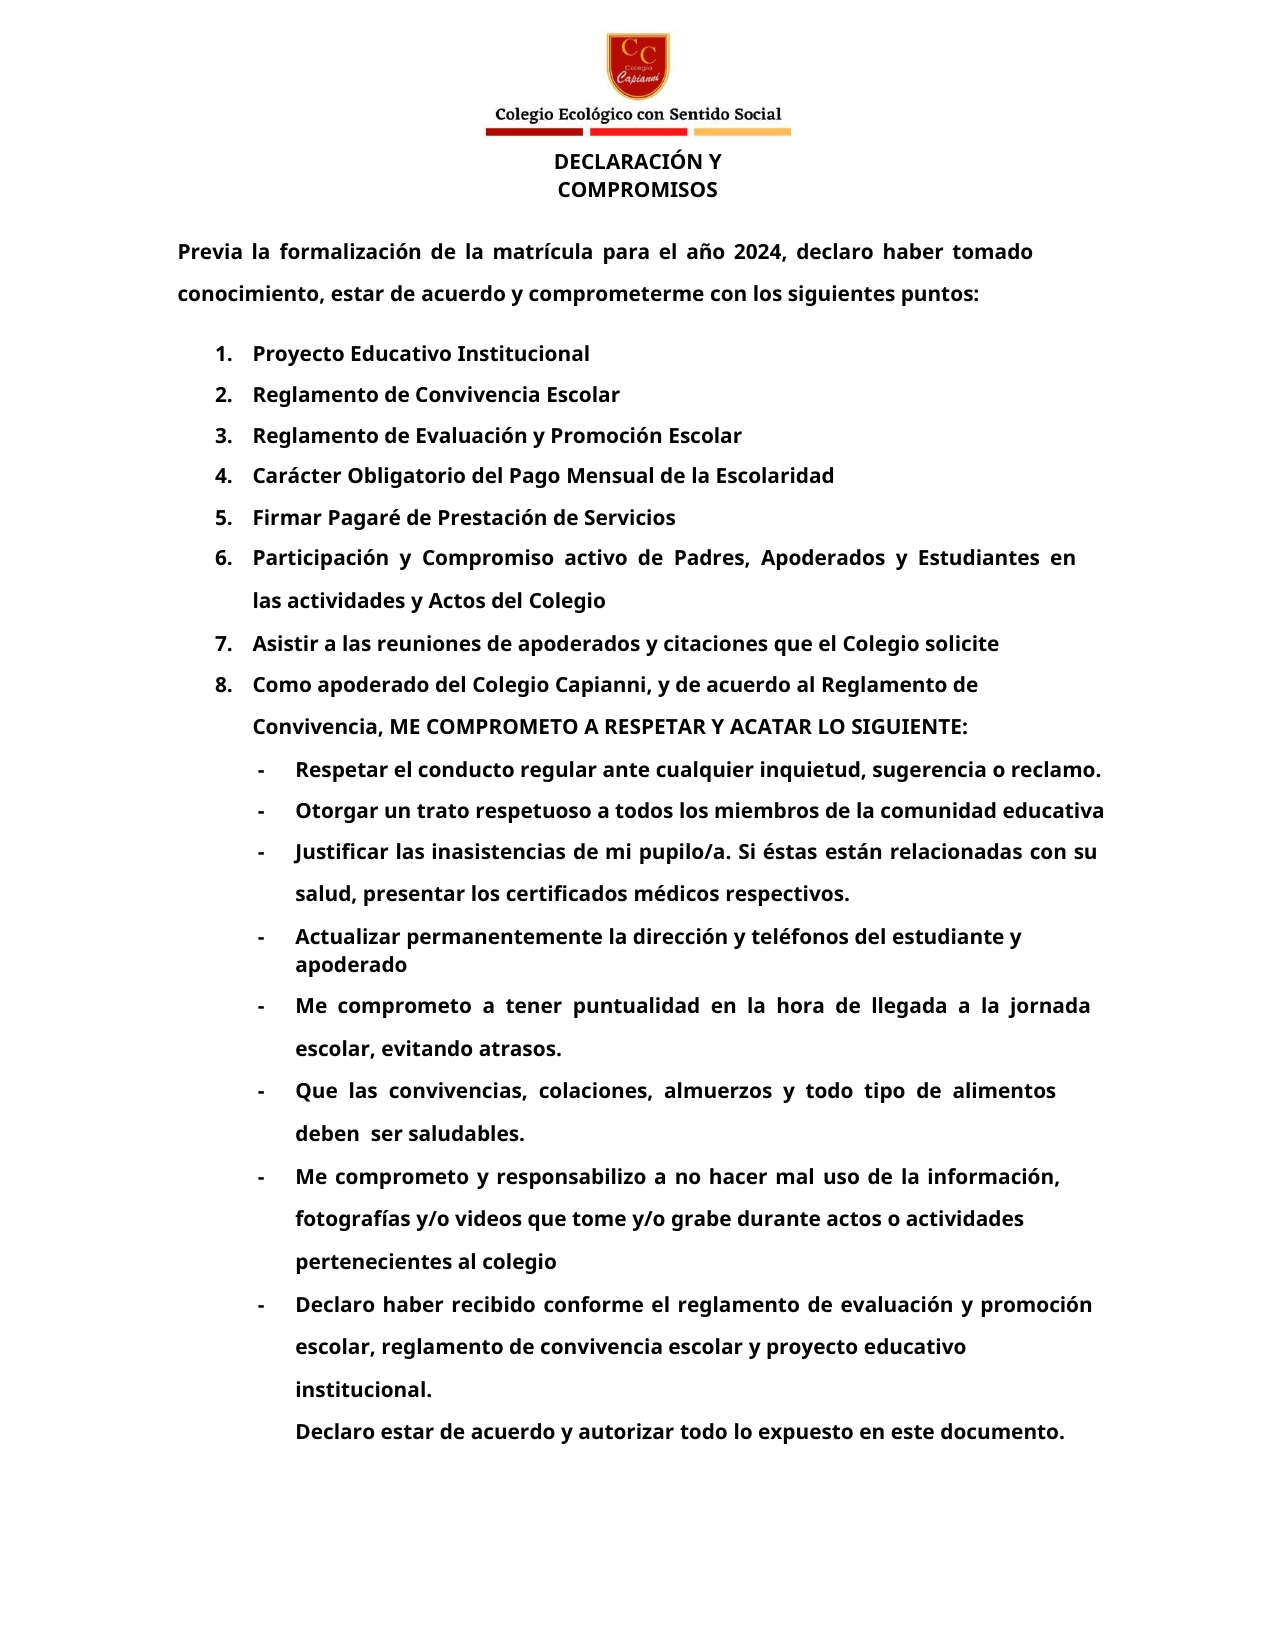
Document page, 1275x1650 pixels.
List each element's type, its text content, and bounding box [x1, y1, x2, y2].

text Previa la formalización de la matrícula para el año 2024, declaro haber tomado conocimiento, estar de acuerdo y comprometerme con los siguientes puntos: [177, 237, 1123, 308]
list Declaro haber recibido conforme el reglamento de evaluación y promoción escolar, reglamento de convivencia escolar y proyecto educativo institucional. [258, 1290, 1097, 1403]
list Reglamento de Convivencia Escolar [215, 380, 1123, 408]
picture [483, 30, 792, 138]
list Proyecto Educativo Institucional [215, 339, 1123, 367]
text DECLARACIÓN Y COMPROMISOS [484, 147, 791, 204]
list Participación y Compromiso activo de Padres, Apoderados y Estudiantes en las actividades y Actos del Colegio [215, 543, 1097, 614]
text Declaro estar de acuerdo y autorizar todo lo expuesto en este documento. [295, 1417, 1123, 1446]
list Firmar Pagaré de Prestación de Servicios [215, 503, 1123, 531]
list Me comprometo y responsabilizo a no hacer mal uso de la información, fotografías y/o videos que tome y/o grabe durante actos o actividades pertenecientes al colegio [258, 1162, 1098, 1276]
list Asistir a las reuniones de apoderados y citaciones que el Colegio solicite [215, 629, 1123, 657]
list Justificar las inasistencias de mi pupilo/a. Si éstas están relacionadas con su salud, presentar los certificados médicos respectivos. [258, 837, 1098, 908]
list Carácter Obligatorio del Pago Mensual de la Escolaridad [215, 462, 1123, 490]
list Respetar el conducto regular ante cualquier inquietud, sugerencia o reclamo. [258, 755, 1123, 783]
list Como apoderado del Colegio Capianni, y de acuerdo al Reglamento de Convivencia, ME COMPROMETO A RESPETAR Y ACATAR LO SIGUIENTE: [215, 670, 1023, 741]
list Que las convivencias, colaciones, almuerzos y todo tipo de alimentos deben ser saludables. [258, 1077, 1097, 1148]
list Reglamento de Evaluación y Promoción Escolar [215, 421, 1123, 449]
list Otorgar un trato respetuoso a todos los miembros de la comunidad educativa [258, 796, 1123, 824]
list Me comprometo a tener puntualidad en la hora de llegada a la jornada escolar, evitando atrasos. [258, 991, 1097, 1062]
list Actualizar permanentemente la dirección y teléfonos del estudiante y apoderado [258, 922, 1123, 979]
